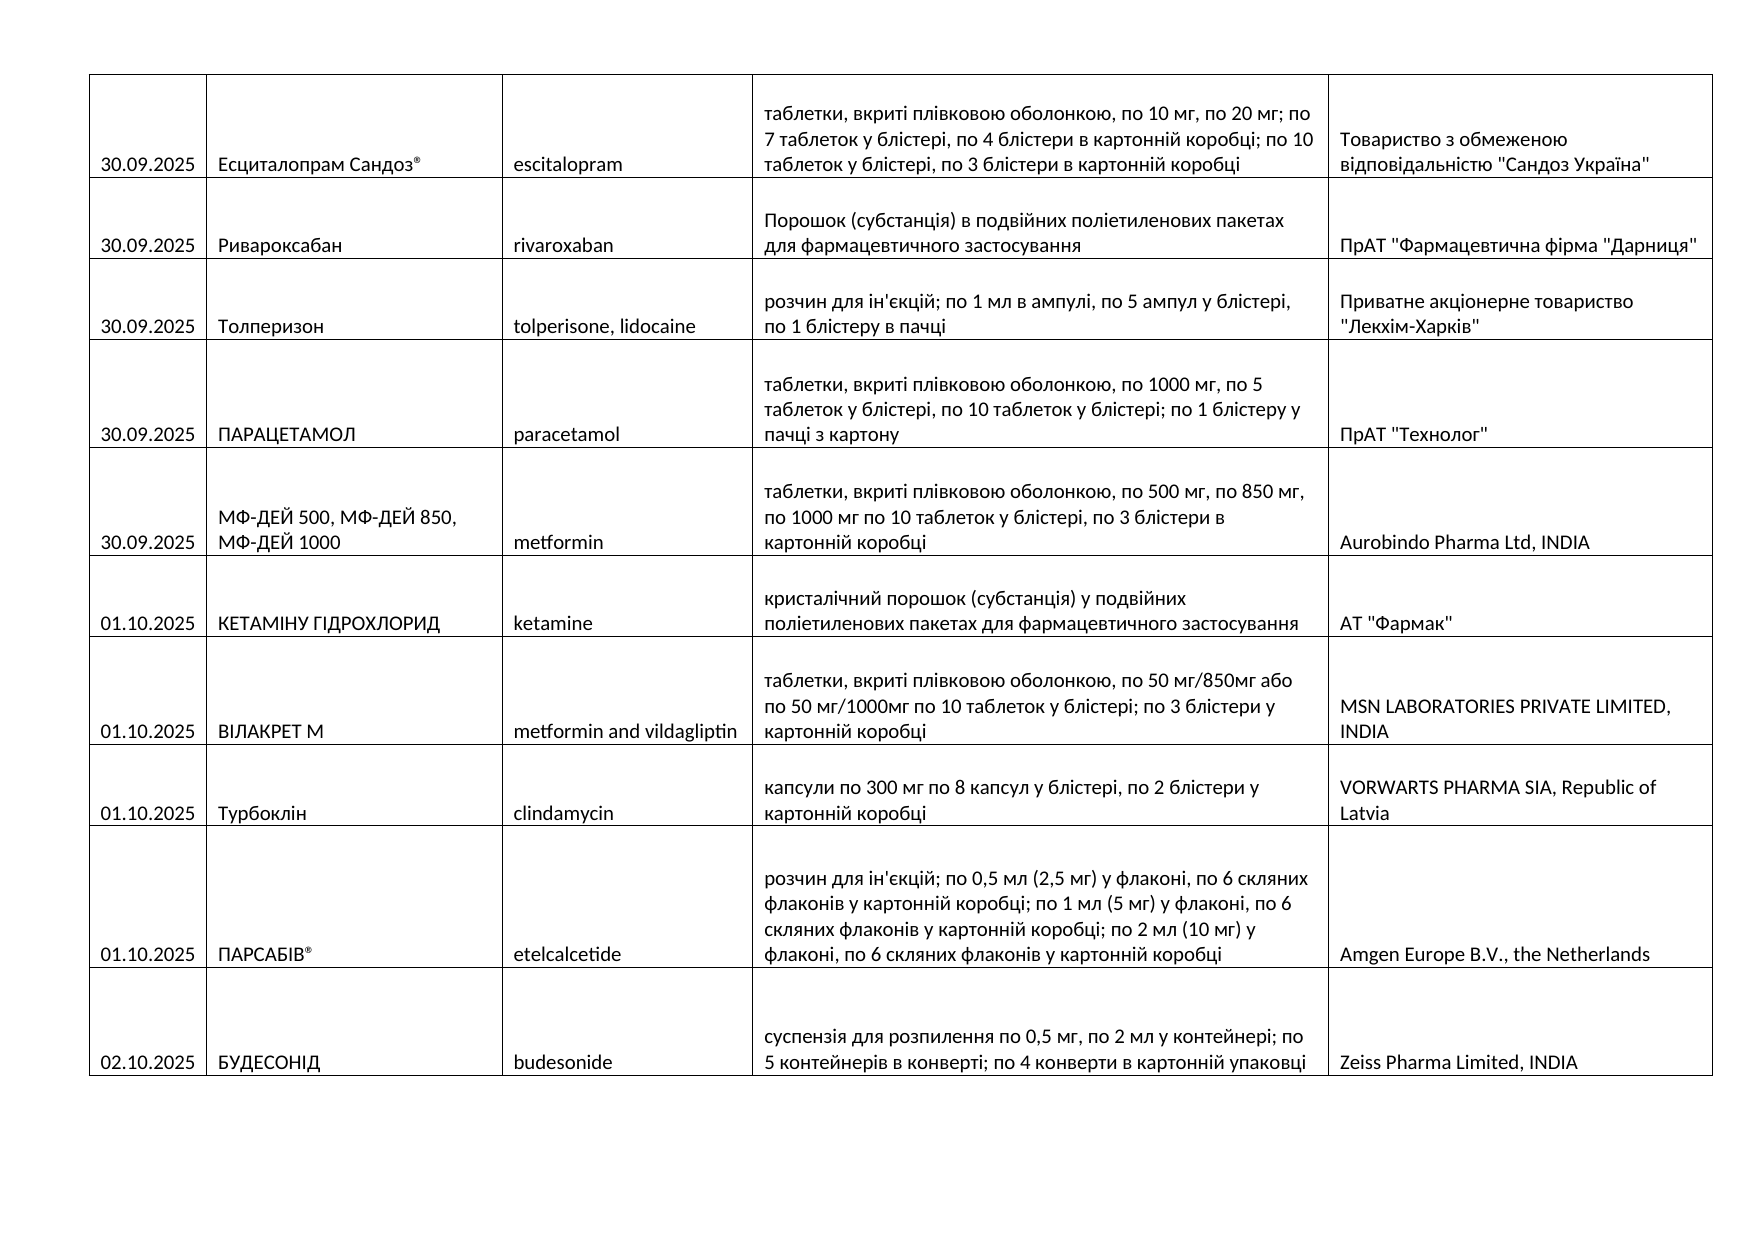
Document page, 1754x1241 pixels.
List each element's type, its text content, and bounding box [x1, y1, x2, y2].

table_cell Ривароксабан [207, 178, 502, 258]
table_cell etelcalcetide [503, 826, 752, 967]
table_cell ПАРАЦЕТАМОЛ [207, 340, 502, 447]
table_cell 30.09.2025 [90, 340, 206, 447]
table_cell кристалічний порошок (субстанція) у подвійних поліетиленових пакетах для фармацевтичного застосування [753, 556, 1328, 636]
table_cell 30.09.2025 [90, 75, 206, 177]
table_cell paracetamol [503, 340, 752, 447]
table_cell 30.09.2025 [90, 259, 206, 339]
table_cell 30.09.2025 [90, 448, 206, 555]
table_cell таблетки, вкриті плівковою оболонкою, по 10 мг, по 20 мг; по 7 таблеток у блістері, по 4 блістери в картонній коробці; по 10 таблеток у блістері, по 3 блістери в картонній коробці [753, 75, 1328, 177]
table_cell Толперизон [207, 259, 502, 339]
table_cell 01.10.2025 [90, 556, 206, 636]
table_cell ВІЛАКРЕТ М [207, 637, 502, 744]
table_cell Есциталопрам Сандоз® [207, 75, 502, 177]
table_cell БУДЕСОНІД [207, 968, 502, 1074]
table_cell escitalopram [503, 75, 752, 177]
table_cell ПАРСАБІВ® [207, 826, 502, 967]
table_cell Zeiss Pharma Limited, INDIA [1329, 968, 1712, 1074]
table_cell tolperisone, lidocaine [503, 259, 752, 339]
table_cell clindamycin [503, 745, 752, 825]
table_cell МФ-ДЕЙ 500, МФ-ДЕЙ 850, МФ-ДЕЙ 1000 [207, 448, 502, 555]
table_cell VORWARTS PHARMA SIA, Republic of Latvia [1329, 745, 1712, 825]
table_cell розчин для ін'єкцій; по 1 мл в ампулі, по 5 ампул у блістері, по 1 блістеру в пачці [753, 259, 1328, 339]
table_cell Порошок (субстанція) в подвійних поліетиленових пакетах для фармацевтичного застосування [753, 178, 1328, 258]
table_cell АТ "Фармак" [1329, 556, 1712, 636]
table_cell Amgen Europe B.V., the Netherlands [1329, 826, 1712, 967]
table_cell 02.10.2025 [90, 968, 206, 1074]
table_cell 30.09.2025 [90, 178, 206, 258]
table_cell Aurobindo Pharma Ltd, INDIA [1329, 448, 1712, 555]
table_cell 01.10.2025 [90, 826, 206, 967]
table_cell Приватне акціонерне товариство "Лекхім-Харків" [1329, 259, 1712, 339]
table_cell ketamine [503, 556, 752, 636]
table_cell розчин для ін'єкцій; по 0,5 мл (2,5 мг) у флаконі, по 6 скляних флаконів у картонній коробці; по 1 мл (5 мг) у флаконі, по 6 скляних флаконів у картонній коробці; по 2 мл (10 мг) у флаконі, по 6 скляних флаконів у картонній коробці [753, 826, 1328, 967]
table_cell budesonide [503, 968, 752, 1074]
table_cell ПрАТ "Технолог" [1329, 340, 1712, 447]
table_cell КЕТАМІНУ ГІДРОХЛОРИД [207, 556, 502, 636]
table_cell суспензія для розпилення по 0,5 мг, по 2 мл у контейнері; по 5 контейнерів в конверті; по 4 конверти в картонній упаковці [753, 968, 1328, 1074]
table_cell таблетки, вкриті плівковою оболонкою, по 50 мг/850мг або по 50 мг/1000мг по 10 таблеток у блістері; по 3 блістери у картонній коробці [753, 637, 1328, 744]
table_cell таблетки, вкриті плівковою оболонкою, по 1000 мг, по 5 таблеток у блістері, по 10 таблеток у блістері; по 1 блістеру у пачці з картону [753, 340, 1328, 447]
table_cell metformin [503, 448, 752, 555]
table_cell metformin and vildagliptin [503, 637, 752, 744]
table_cell 01.10.2025 [90, 745, 206, 825]
table_cell MSN LABORATORIES PRIVATE LIMITED, INDIA [1329, 637, 1712, 744]
table_cell ПрАТ "Фармацевтична фірма "Дарниця" [1329, 178, 1712, 258]
table_cell капсули по 300 мг по 8 капсул у блістері, по 2 блістери у картонній коробці [753, 745, 1328, 825]
table_cell Турбоклін [207, 745, 502, 825]
table_cell 01.10.2025 [90, 637, 206, 744]
table_cell rivaroxaban [503, 178, 752, 258]
table_cell Товариство з обмеженою відповідальністю "Сандоз Україна" [1329, 75, 1712, 177]
table_cell таблетки, вкриті плівковою оболонкою, по 500 мг, по 850 мг, по 1000 мг по 10 таблеток у блістері, по 3 блістери в картонній коробці [753, 448, 1328, 555]
